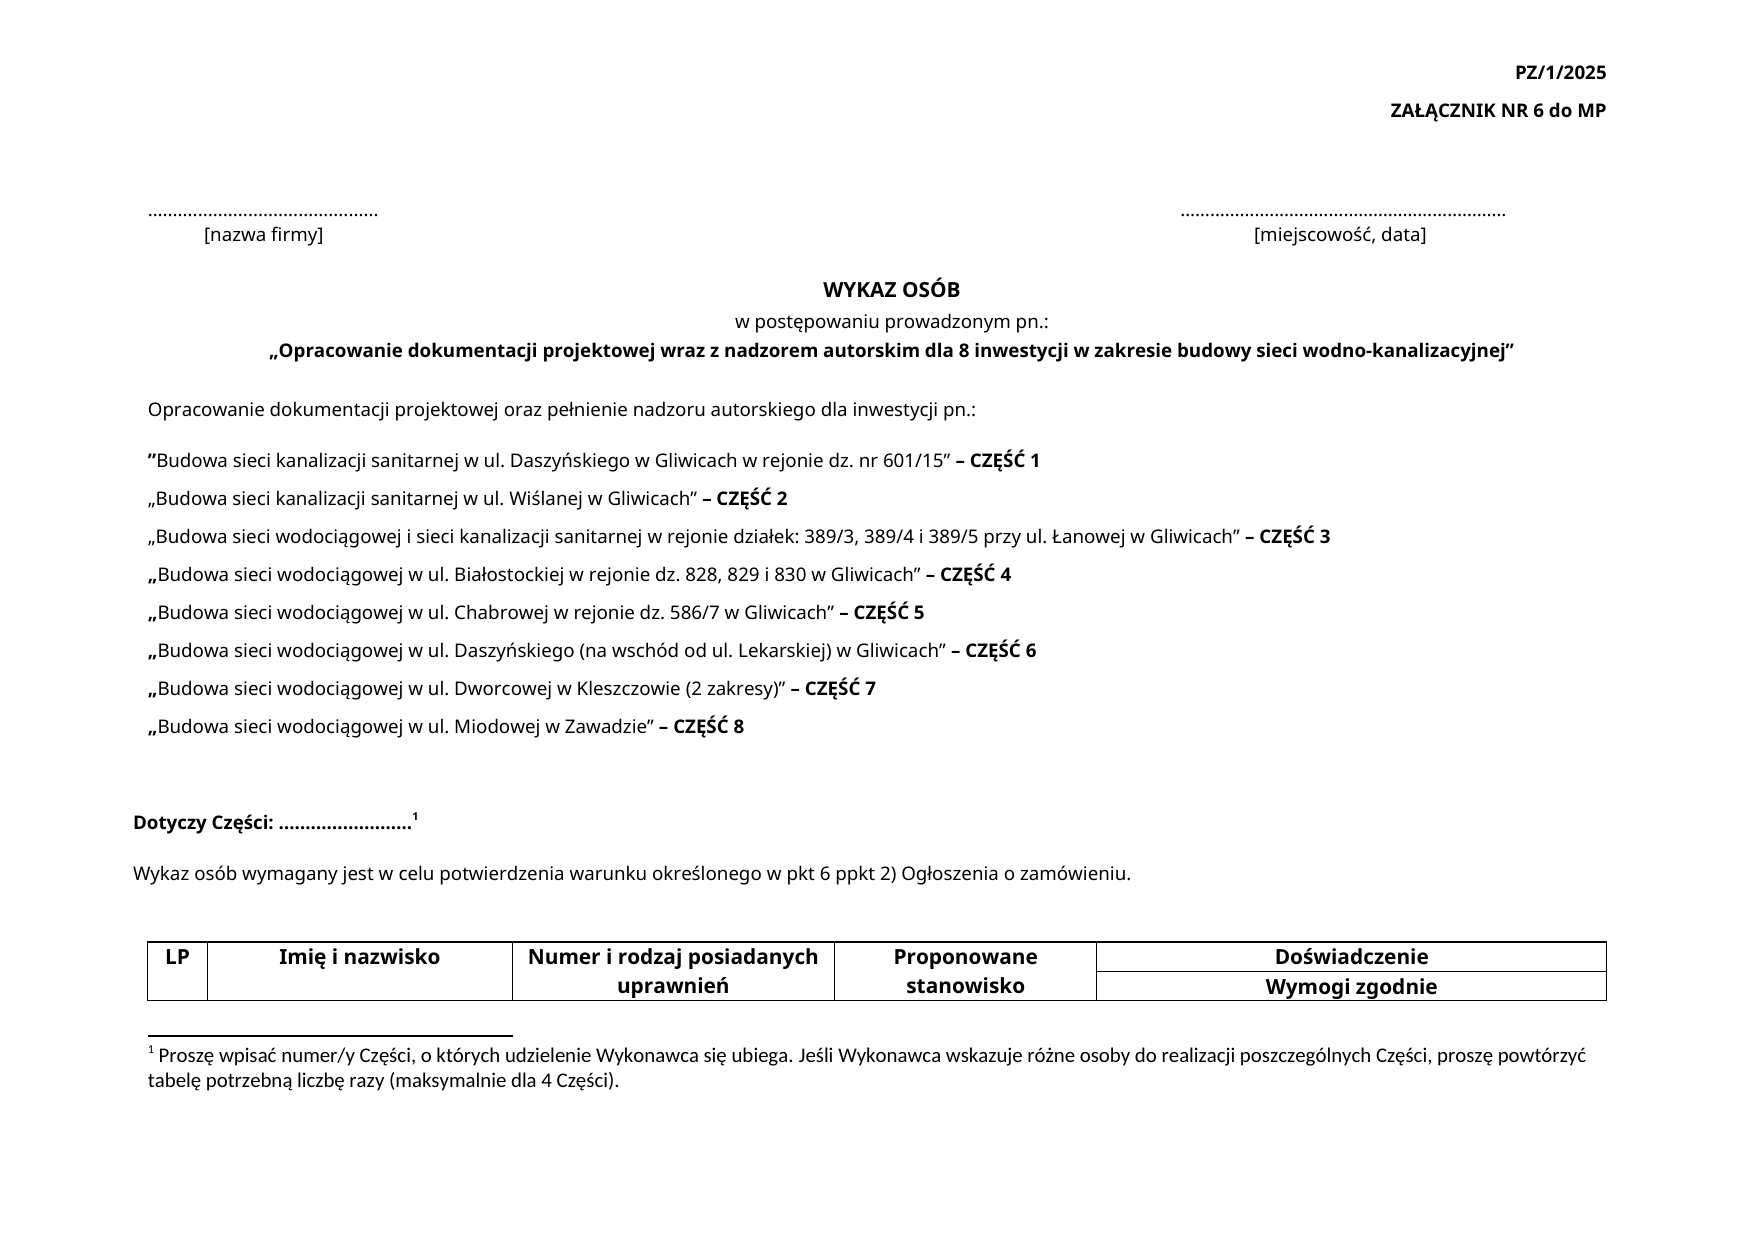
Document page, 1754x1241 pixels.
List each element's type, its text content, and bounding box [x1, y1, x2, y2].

text Wykaz osób wymagany jest w celu potwierdzenia warunku określonego w pkt 6 ppkt 2) Ogłoszenia o zamówieniu. [133, 860, 1606, 886]
text Opracowanie dokumentacji projektowej oraz pełnienie nadzoru autorskiego dla inwestycji pn.: [148, 396, 1606, 422]
list „Budowa sieci wodociągowej w ul. Miodowej w Zawadzie” – CZĘŚĆ 8 [148, 713, 1606, 739]
text w postępowaniu prowadzonym pn.: „Opracowanie dokumentacji projektowej wraz z nadzorem autorskim dla 8 inwestycji w zakresie budowy sieci wodno-kanalizacyjnej” [177, 308, 1606, 363]
list ”Budowa sieci kanalizacji sanitarnej w ul. Daszyńskiego w Gliwicach w rejonie dz. nr 601/15” – CZĘŚĆ 1 [148, 447, 1606, 473]
list „Budowa sieci wodociągowej i sieci kanalizacji sanitarnej w rejonie działek: 389/3, 389/4 i 389/5 przy ul. Łanowej w Gliwicach” – CZĘŚĆ 3 [148, 523, 1606, 549]
table_header Numer i rodzaj posiadanych uprawnień [513, 943, 834, 1000]
table_header Doświadczenie [1097, 943, 1606, 971]
text …........................................... ………………………………………………………… [148, 172, 1606, 222]
table_header LP [148, 943, 207, 1000]
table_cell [1097, 972, 1606, 1000]
table_header Proponowane stanowisko [835, 943, 1096, 1000]
text [nazwa firmy] [miejscowość, data] [204, 222, 1606, 247]
list „Budowa sieci wodociągowej w ul. Daszyńskiego (na wschód od ul. Lekarskiej) w Gliwicach” – CZĘŚĆ 6 [148, 637, 1606, 663]
list „Budowa sieci kanalizacji sanitarnej w ul. Wiślanej w Gliwicach” – CZĘŚĆ 2 [148, 485, 1606, 511]
list „Budowa sieci wodociągowej w ul. Chabrowej w rejonie dz. 586/7 w Gliwicach” – CZĘŚĆ 5 [148, 599, 1606, 625]
list „Budowa sieci wodociągowej w ul. Dworcowej w Kleszczowie (2 zakresy)” – CZĘŚĆ 7 [148, 675, 1606, 701]
table_header Imię i nazwisko [208, 943, 512, 1000]
list „Budowa sieci wodociągowej w ul. Białostockiej w rejonie dz. 828, 829 i 830 w Gliwicach” – CZĘŚĆ 4 [148, 561, 1606, 587]
text Dotyczy Części: ……………………. [133, 809, 1606, 834]
text WYKAZ OSÓB [177, 276, 1606, 304]
